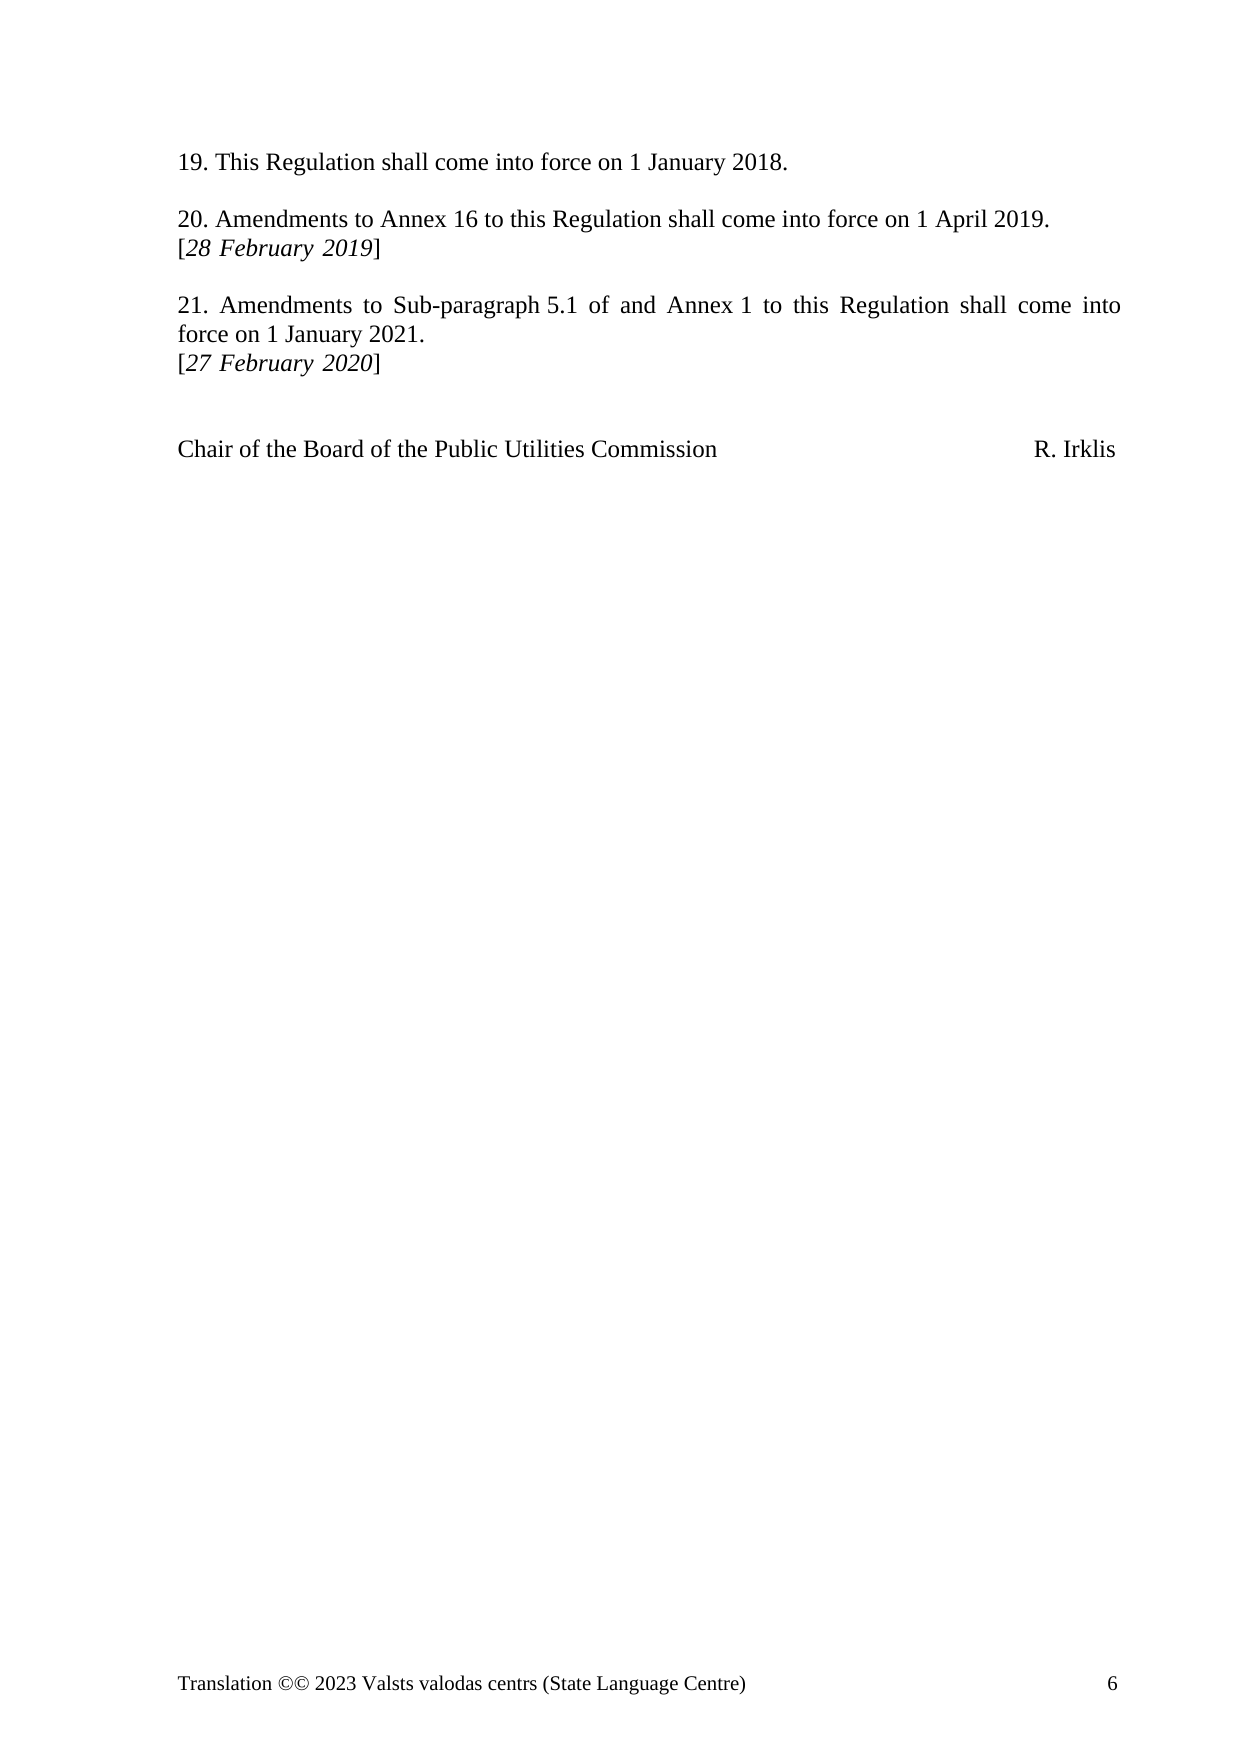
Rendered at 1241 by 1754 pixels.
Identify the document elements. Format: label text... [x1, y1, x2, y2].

text Chair of the Board of the Public Utilities Commission R. Irklis [177, 434, 1122, 463]
text [27 February 2020] [177, 348, 1122, 377]
text [28 February 2019] [177, 233, 1122, 262]
text 19. This Regulation shall come into force on 1 January 2018. [177, 147, 1122, 176]
text 20. Amendments to Annex 16 to this Regulation shall come into force on 1 April 2019. [177, 204, 1122, 233]
text 21. Amendments to Sub-paragraph 5.1 of and Annex 1 to this Regulation shall come into force on 1 January 2021. [177, 291, 1122, 348]
